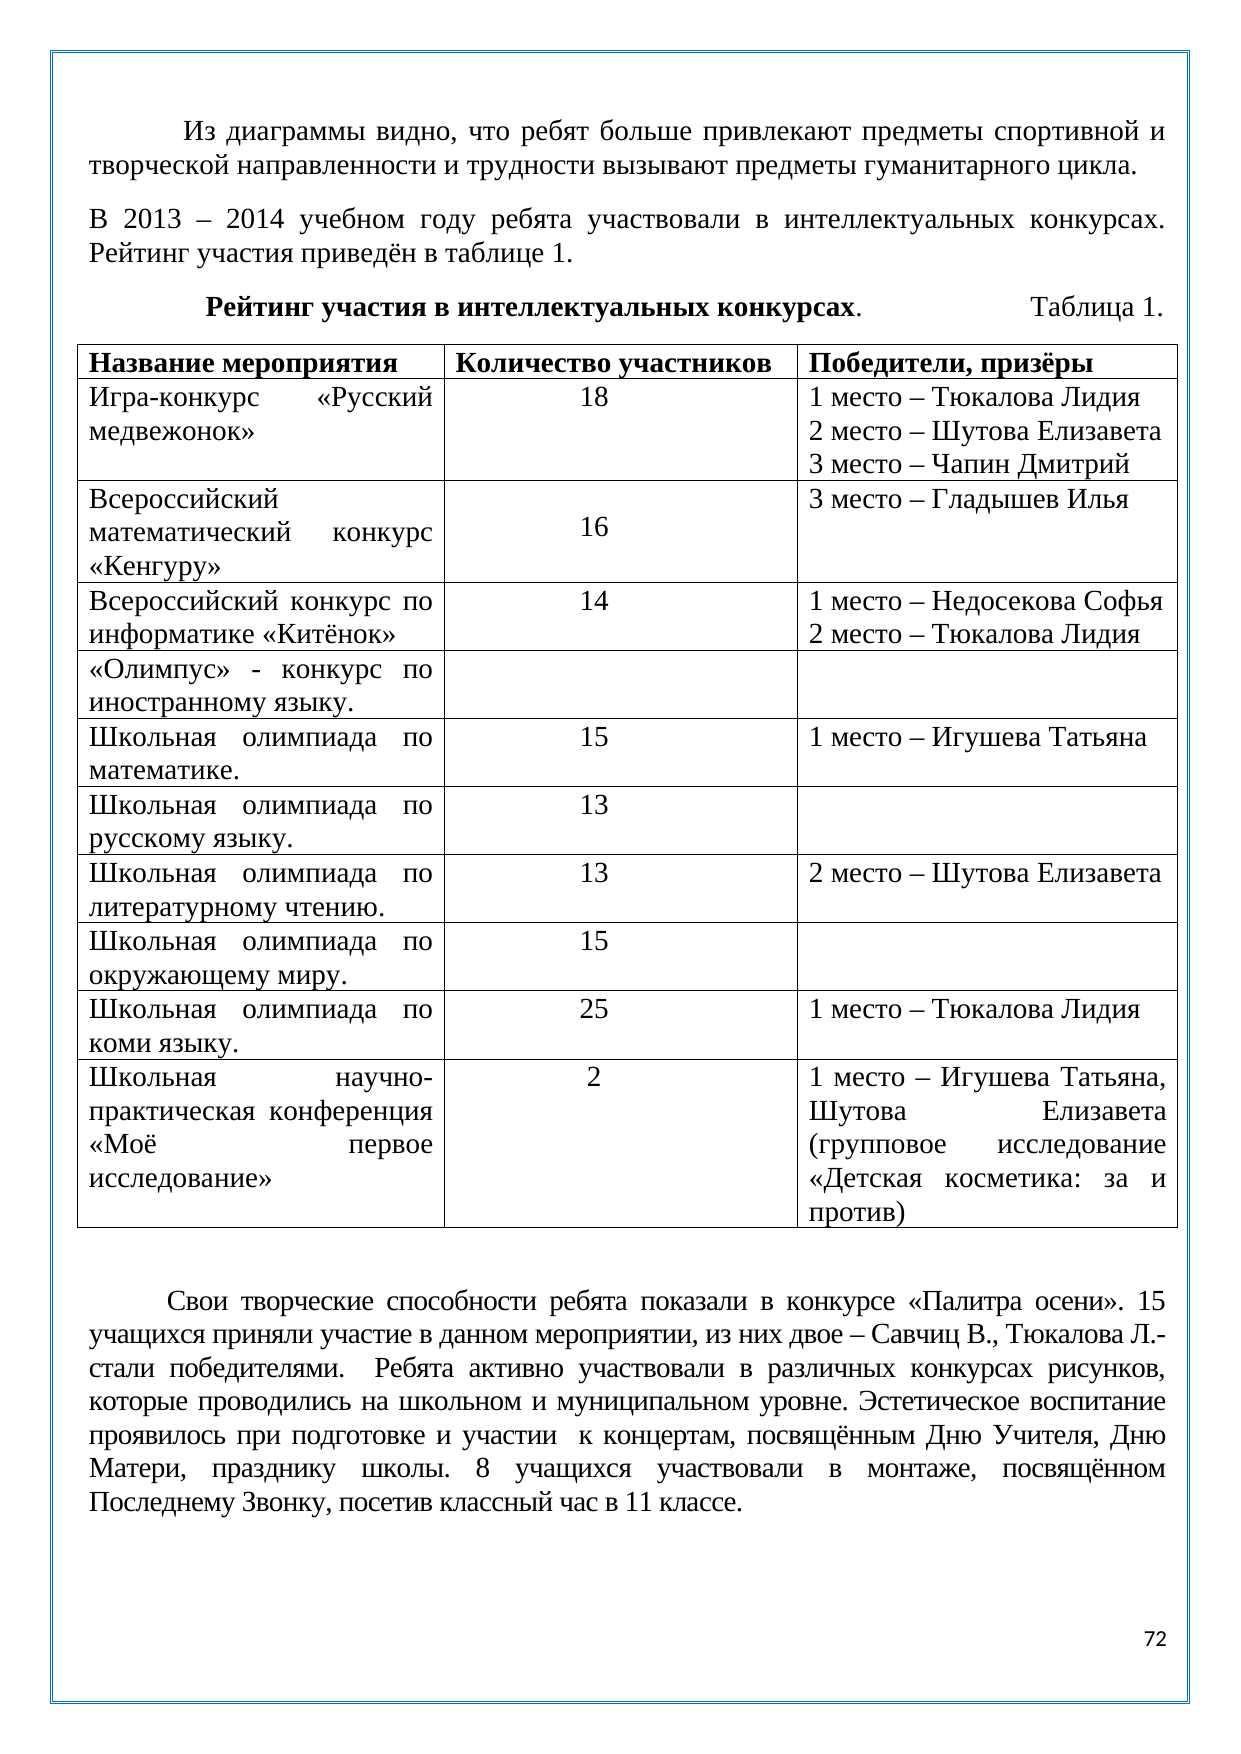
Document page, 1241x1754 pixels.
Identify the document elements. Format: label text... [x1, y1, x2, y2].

table_cell 16 [445, 481, 797, 582]
table_cell 15 [445, 719, 797, 786]
table_cell 18 [445, 379, 797, 480]
table_cell Школьная олимпиада по математике. [78, 719, 444, 786]
text Рейтинг участия в интеллектуальных конкурсах. Таблица 1. [89, 289, 1167, 323]
table_cell 15 [445, 923, 797, 990]
table_cell Школьная олимпиада по коми языку. [78, 991, 444, 1058]
text Свои творческие способности ребята показали в конкурсе «Палитра осени». 15 учащихся приняли участие в данном мероприятии, из них двое – Савчиц В., Тюкалова Л.- стали победителями. Ребята активно участвовали в различных конкурсах рисунков, которые проводились на школьном и муниципальном уровне. Эстетическое воспитание проявилось при подготовке и участии к концертам, посвящённым Дню Учителя, Дню Матери, празднику школы. 8 учащихся участвовали в монтаже, посвящённом Последнему Звонку, посетив классный час в 11 классе. [89, 1283, 1167, 1517]
table_cell Школьная научно-практическая конференция «Моё первое исследование» [78, 1060, 444, 1227]
table_cell 1 место – Тюкалова Лидия 2 место – Шутова Елизавета 3 место – Чапин Дмитрий [798, 379, 1177, 480]
table_cell «Олимпус» - конкурс по иностранному языку. [78, 651, 444, 718]
table_cell Школьная олимпиада по окружающему миру. [78, 923, 444, 990]
table_cell 2 место – Шутова Елизавета [798, 855, 1177, 922]
table_cell 13 [445, 855, 797, 922]
table_cell Всероссийский конкурс по информатике «Китёнок» [78, 583, 444, 650]
table_cell [798, 651, 1177, 718]
table_cell 1 место – Тюкалова Лидия [798, 991, 1177, 1058]
table_cell 1 место – Игушева Татьяна [798, 719, 1177, 786]
table_cell 1 место – Недосекова Софья 2 место – Тюкалова Лидия [798, 583, 1177, 650]
table_header Количество участников [445, 345, 797, 378]
table_cell [798, 787, 1177, 854]
table_cell [798, 923, 1177, 990]
table_header Название мероприятия [78, 345, 444, 378]
table_cell [445, 651, 797, 718]
table_cell Школьная олимпиада по литературному чтению. [78, 855, 444, 922]
table_cell 13 [445, 787, 797, 854]
text Из диаграммы видно, что ребят больше привлекают предметы спортивной и творческой направленности и трудности вызывают предметы гуманитарного цикла. [89, 113, 1167, 181]
text В 2013 – 2014 учебном году ребята участвовали в интеллектуальных конкурсах. Рейтинг участия приведён в таблице 1. [89, 201, 1167, 268]
table_cell Всероссийский математический конкурс «Кенгуру» [78, 481, 444, 582]
table_cell Игра-конкурс «Русский медвежонок» [78, 379, 444, 480]
table_cell 14 [445, 583, 797, 650]
table_cell 2 [445, 1060, 797, 1227]
table_cell 3 место – Гладышев Илья [798, 481, 1177, 582]
table_cell 25 [445, 991, 797, 1058]
table_header Победители, призёры [798, 345, 1177, 378]
table_cell Школьная олимпиада по русскому языку. [78, 787, 444, 854]
table_cell 1 место – Игушева Татьяна, Шутова Елизавета (групповое исследование «Детская косметика: за и против) [798, 1060, 1177, 1227]
